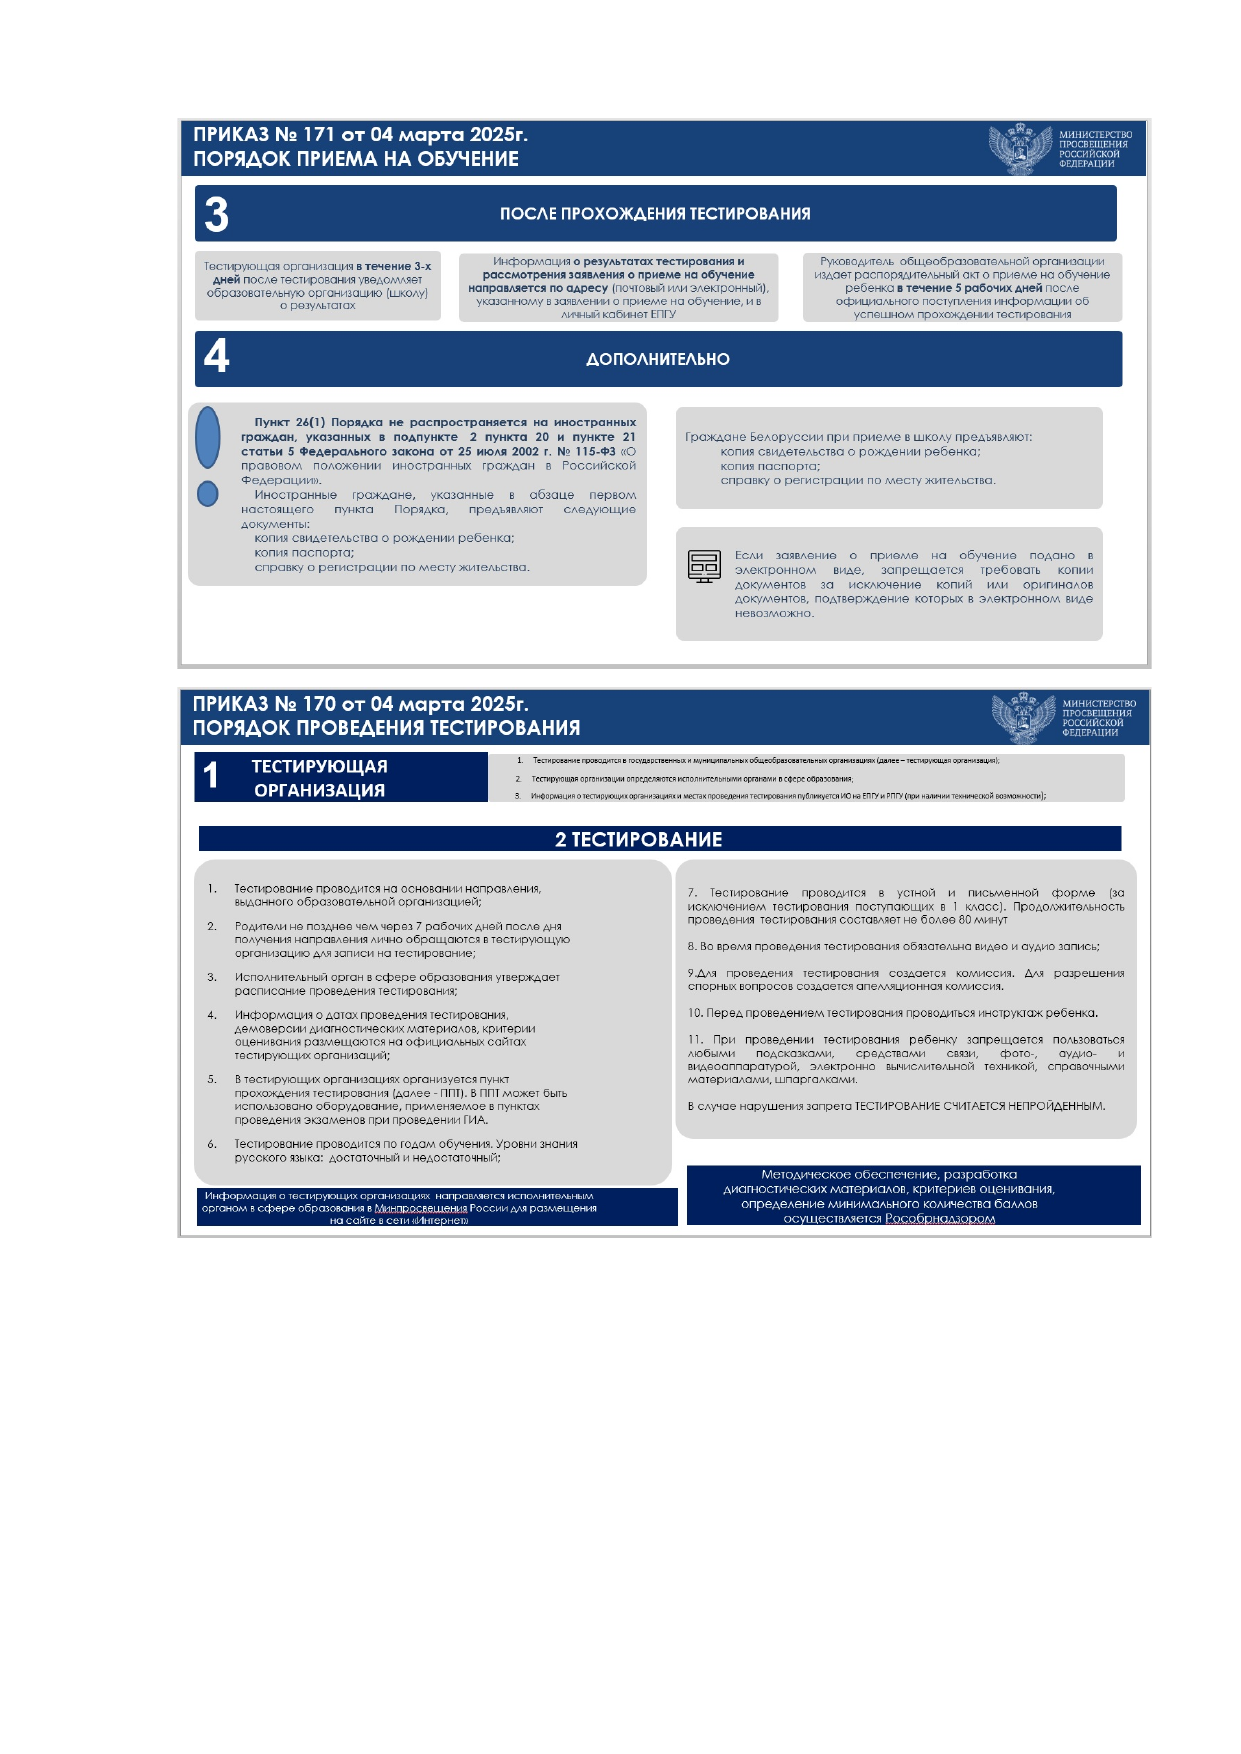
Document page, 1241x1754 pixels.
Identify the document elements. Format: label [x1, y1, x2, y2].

picture [177, 687, 1152, 1238]
picture [177, 118, 1152, 669]
